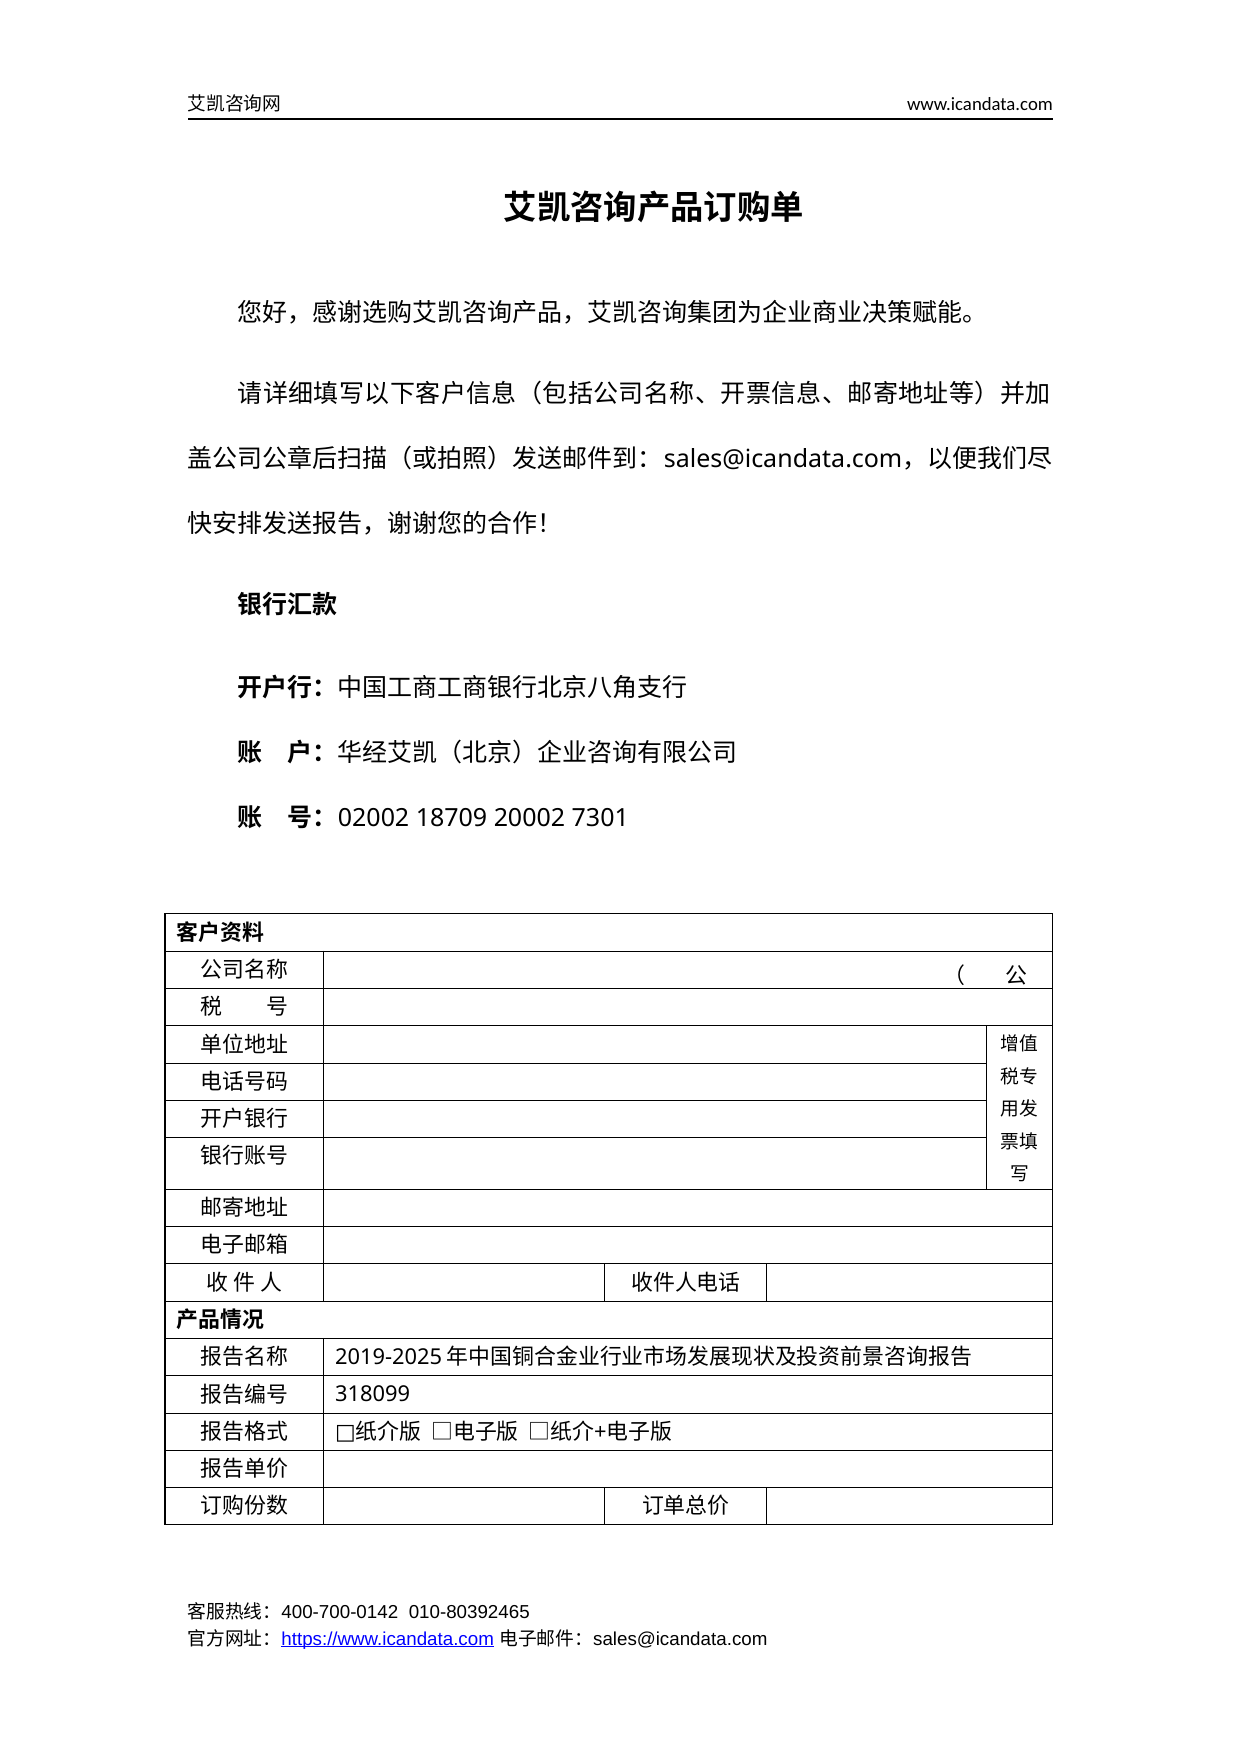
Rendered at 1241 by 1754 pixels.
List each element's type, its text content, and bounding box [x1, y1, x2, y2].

text 请详细填写以下客户信息（包括公司名称、开票信息、邮寄地址等）并加盖公司公章后扫描（或拍照）发送邮件到：sales@icandata.com，以便我们尽快安排发送报告，谢谢您的合作！ [187, 359, 1053, 554]
table_cell [324, 1101, 986, 1137]
table_cell [767, 1488, 1052, 1524]
table_cell 增值税专用发票填写 [987, 1026, 1052, 1189]
table_cell 公司名称 [166, 952, 323, 988]
text 账 户：华经艾凯（北京）企业咨询有限公司 [187, 718, 1053, 783]
text 账 号：02002 18709 20002 7301 [187, 783, 1053, 848]
table_cell 2019-2025年中国铜合金业行业市场发展现状及投资前景咨询报告 [324, 1339, 1052, 1375]
table_cell 开户银行 [166, 1101, 323, 1137]
table_cell [324, 952, 1052, 988]
table_cell 银行账号 [166, 1138, 323, 1189]
table_cell 收 件 人 [166, 1264, 323, 1301]
table_cell [324, 1264, 604, 1301]
text 开户行：中国工商工商银行北京八角支行 [187, 653, 1053, 718]
table_cell 电子邮箱 [166, 1227, 323, 1263]
table_cell [324, 1190, 1052, 1226]
table_cell [324, 1064, 986, 1100]
table_cell 电话号码 [166, 1064, 323, 1100]
table_cell 订单总价 [605, 1488, 766, 1524]
table_cell 邮寄地址 [166, 1190, 323, 1226]
table_cell [324, 1227, 1052, 1263]
table_cell 税 号 [166, 989, 323, 1025]
table_cell □纸介版 □电子版 □纸介+电子版 [324, 1414, 1052, 1450]
table_cell 318099 [324, 1376, 1052, 1412]
table_cell 报告格式 [166, 1414, 323, 1450]
table_cell 订购份数 [166, 1488, 323, 1524]
table_cell [324, 1488, 604, 1524]
text 艾凯咨询产品订购单 [187, 172, 1053, 237]
table_cell [324, 1451, 1052, 1487]
table_cell 报告名称 [166, 1339, 323, 1375]
table_cell [767, 1264, 1052, 1301]
table_cell 报告单价 [166, 1451, 323, 1487]
text 银行汇款 [187, 570, 1053, 635]
table_cell [324, 1026, 986, 1062]
text 您好，感谢选购艾凯咨询产品，艾凯咨询集团为企业商业决策赋能。 [187, 278, 1053, 343]
table_cell 产品情况 [166, 1302, 1052, 1338]
table_cell 收件人电话 [605, 1264, 766, 1301]
table_cell [324, 1138, 986, 1189]
table_cell 单位地址 [166, 1026, 323, 1062]
table_cell [324, 989, 1052, 1025]
table_cell 报告编号 [166, 1376, 323, 1412]
table_header 客户资料 [166, 914, 1052, 951]
